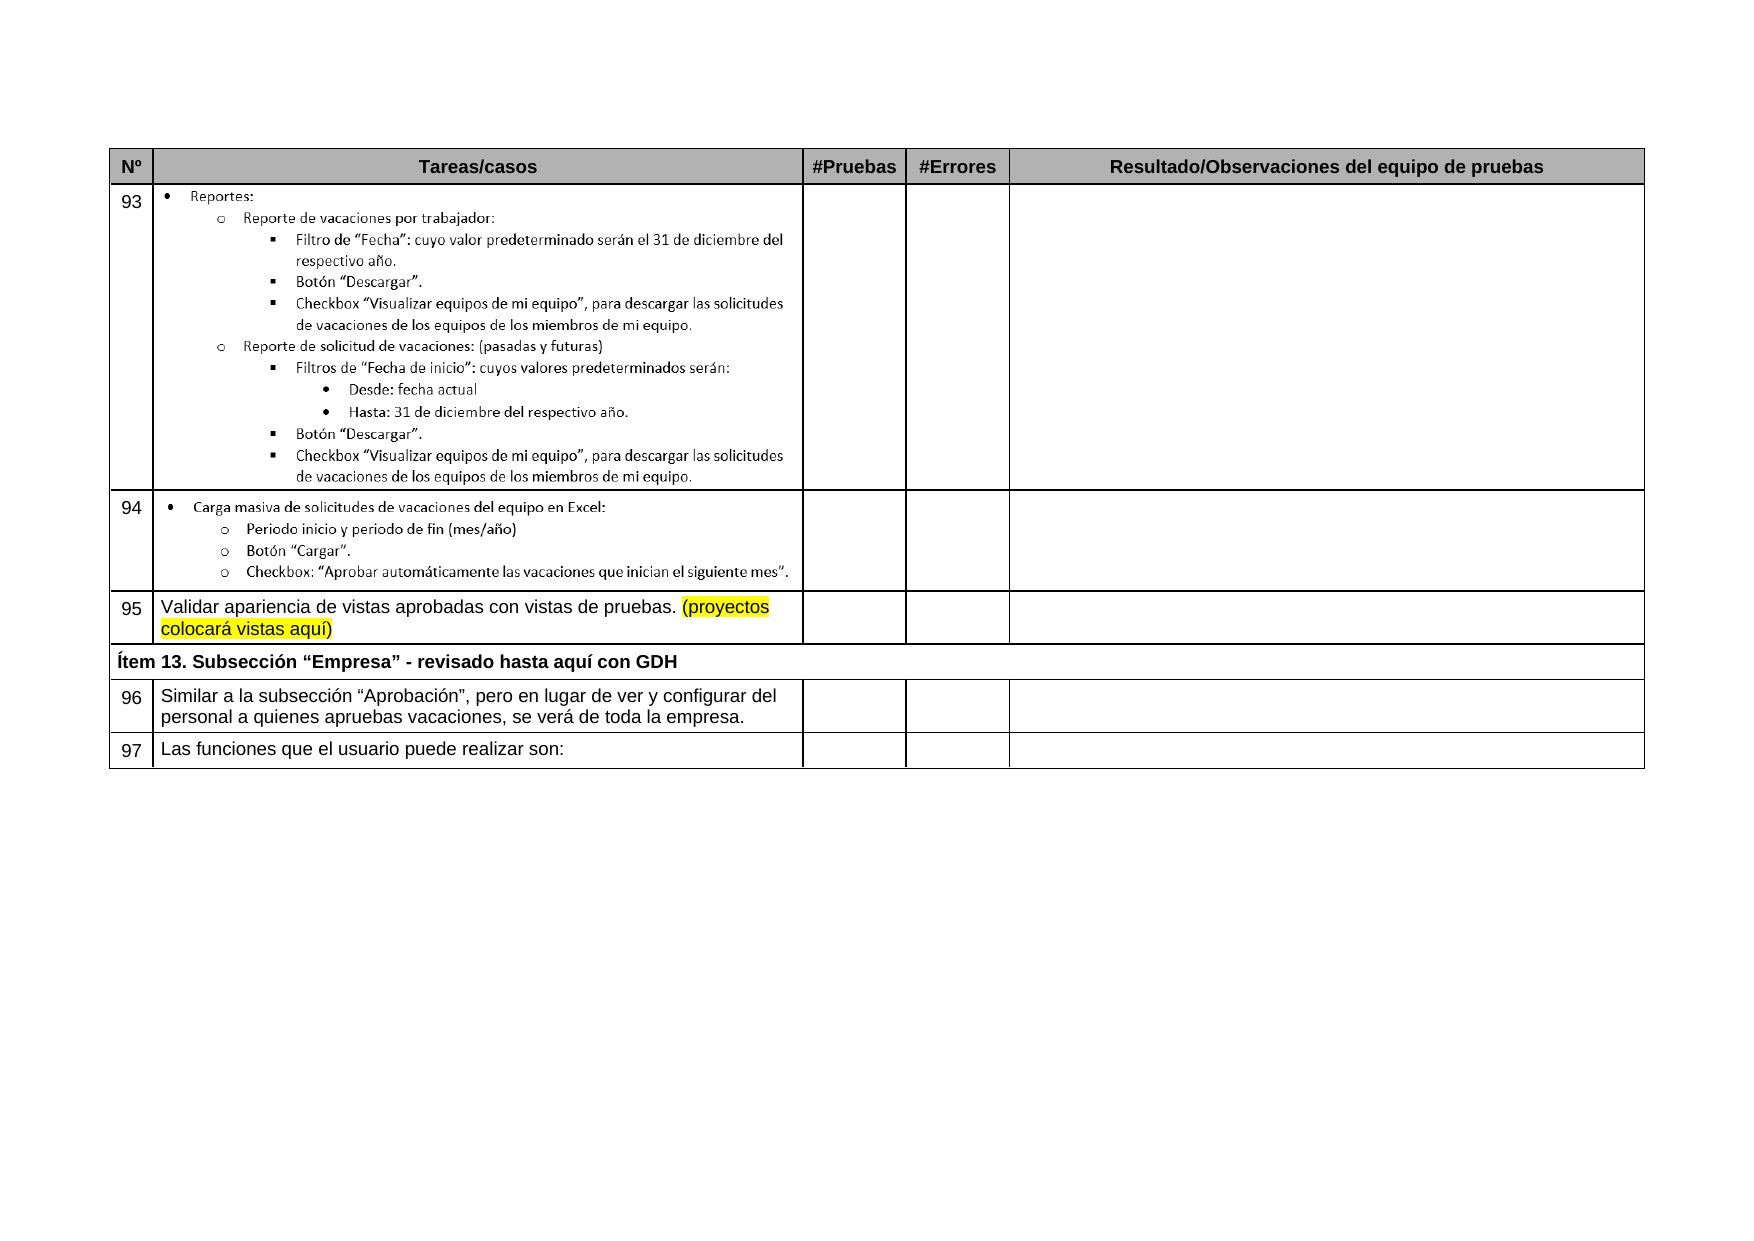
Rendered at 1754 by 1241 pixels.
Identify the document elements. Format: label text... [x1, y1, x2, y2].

table_cell [1010, 491, 1644, 590]
table_cell [804, 733, 905, 767]
table_cell [907, 733, 1009, 767]
picture [160, 495, 796, 586]
table_cell [110, 490, 152, 590]
table_header #Pruebas [804, 149, 905, 183]
table_header Nº [110, 149, 152, 183]
table_cell [154, 491, 802, 590]
table_cell [110, 184, 152, 489]
table_cell [110, 591, 152, 643]
table_cell Validar apariencia de vistas aprobadas con vistas de pruebas. (proyectos colocará vistas aquí) [154, 592, 802, 643]
table_cell [1010, 592, 1644, 643]
table_cell [804, 185, 905, 489]
table_cell [804, 680, 905, 732]
table_cell [907, 592, 1009, 643]
table_cell [1010, 185, 1644, 489]
table_cell [804, 491, 905, 590]
table_cell Las funciones que el usuario puede realizar son: [154, 733, 802, 767]
table_cell [110, 680, 152, 732]
table_cell [154, 185, 802, 489]
table_cell [110, 733, 152, 767]
table_cell [1010, 680, 1644, 732]
table_header #Errores [907, 149, 1009, 183]
table_cell Similar a la subsección “Aprobación”, pero en lugar de ver y configurar del personal a quienes apruebas vacaciones, se verá de toda la empresa. [154, 680, 802, 732]
table_cell [1010, 733, 1644, 767]
table_cell [907, 491, 1009, 590]
table_header Resultado/Observaciones del equipo de pruebas [1010, 149, 1644, 183]
table_header Tareas/casos [154, 149, 802, 183]
table_cell [907, 185, 1009, 489]
picture [160, 188, 796, 486]
table_cell Ítem 13. Subsección “Empresa” - revisado hasta aquí con GDH [110, 644, 1644, 679]
table_cell [907, 680, 1009, 732]
table_cell [804, 592, 905, 643]
